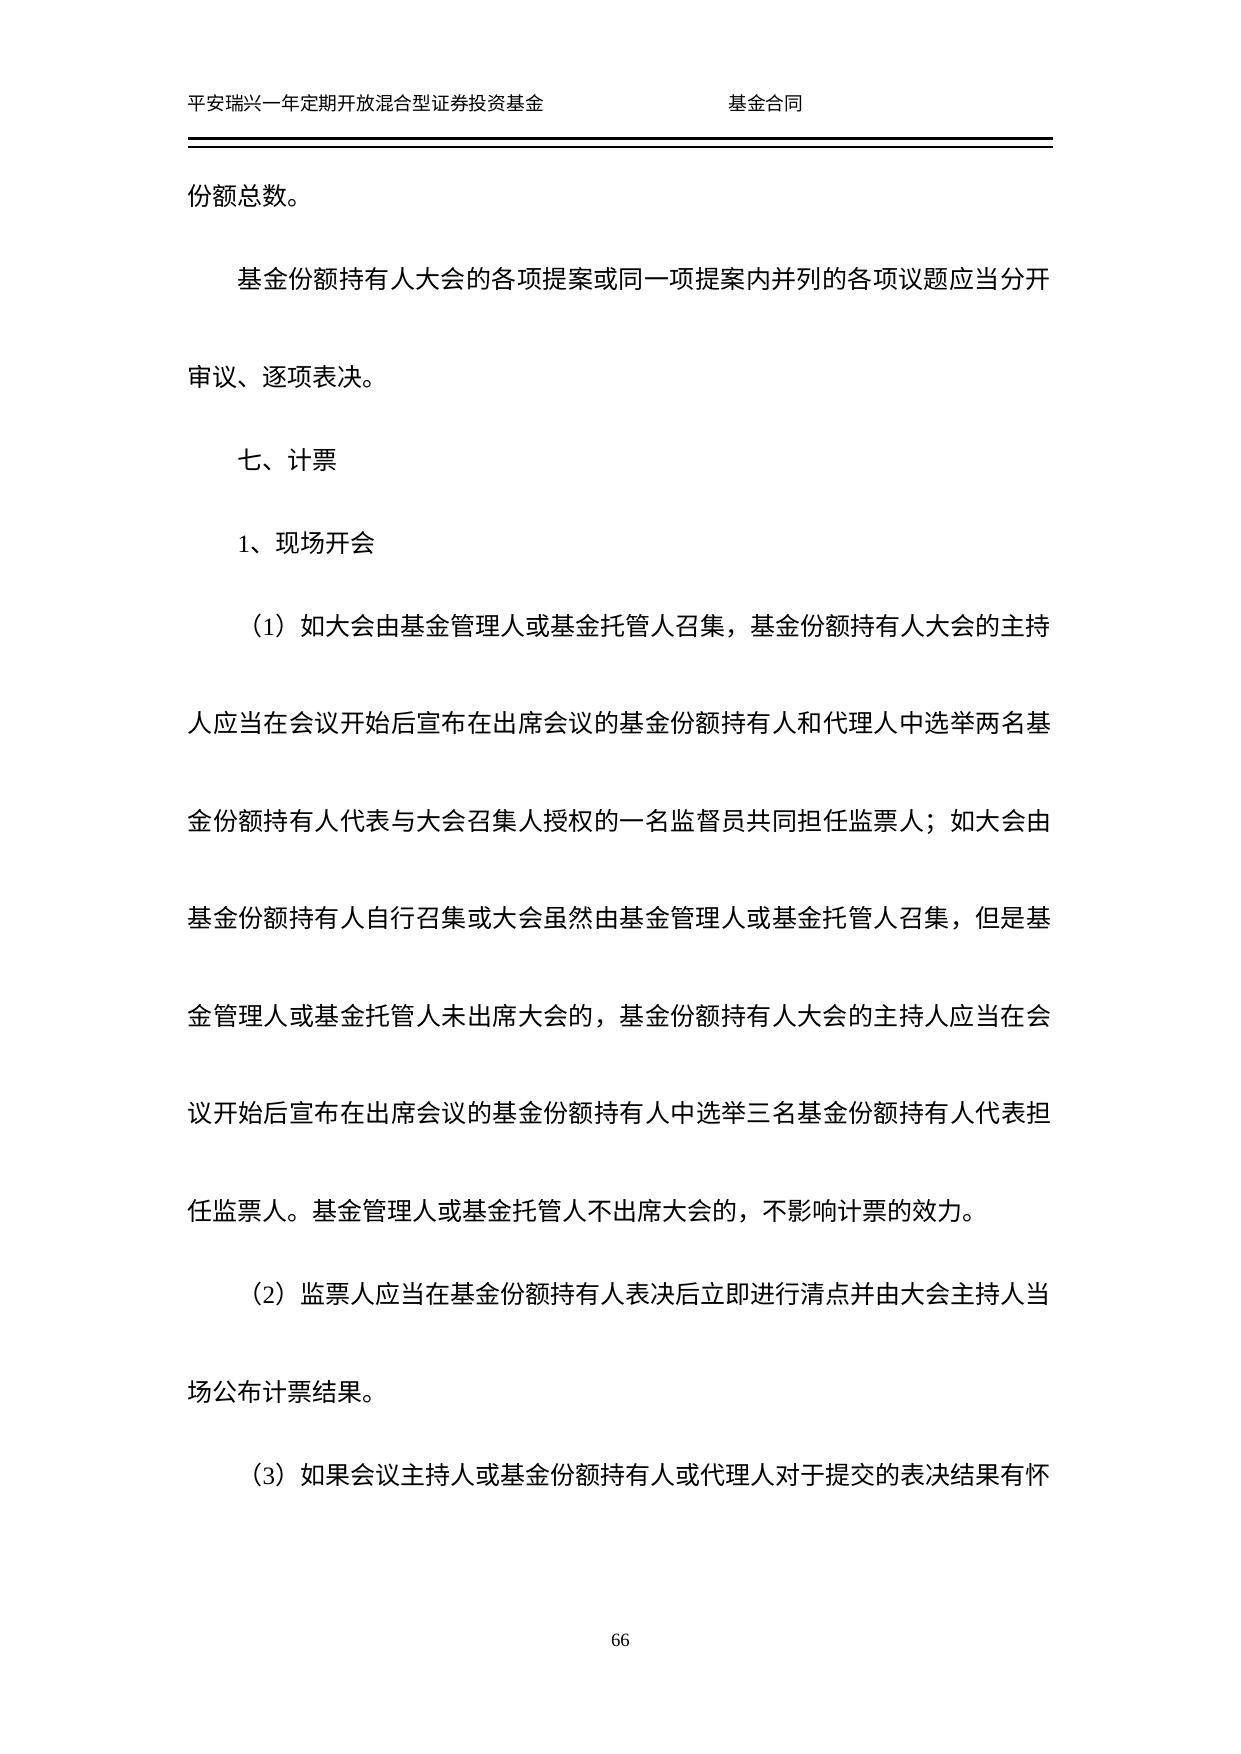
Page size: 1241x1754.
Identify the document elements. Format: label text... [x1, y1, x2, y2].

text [187, 1441, 1053, 1506]
text （1）如大会由基金管理人或基金托管人召集，基金份额持有人大会的主持人应当在会议开始后宣布在出席会议的基金份额持有人和代理人中选举两名基金份额持有人代表与大会召集人授权的一名监督员共同担任监票人；如大会由基金份额持有人自行召集或大会虽然由基金管理人或基金托管人召集，但是基金管理人或基金托管人未出席大会的，基金份额持有人大会的主持人应当在会议开始后宣布在出席会议的基金份额持有人中选举三名基金份额持有人代表担任监票人。基金管理人或基金托管人不出席大会的，不影响计票的效力。 [187, 592, 1053, 1242]
text 七、计票 [187, 426, 1053, 491]
text 1、现场开会 [187, 509, 1053, 574]
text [187, 162, 1053, 227]
text 基金份额持有人大会的各项提案或同一项提案内并列的各项议题应当分开审议、逐项表决。 [187, 245, 1053, 408]
text （2）监票人应当在基金份额持有人表决后立即进行清点并由大会主持人当场公布计票结果。 [187, 1260, 1053, 1423]
